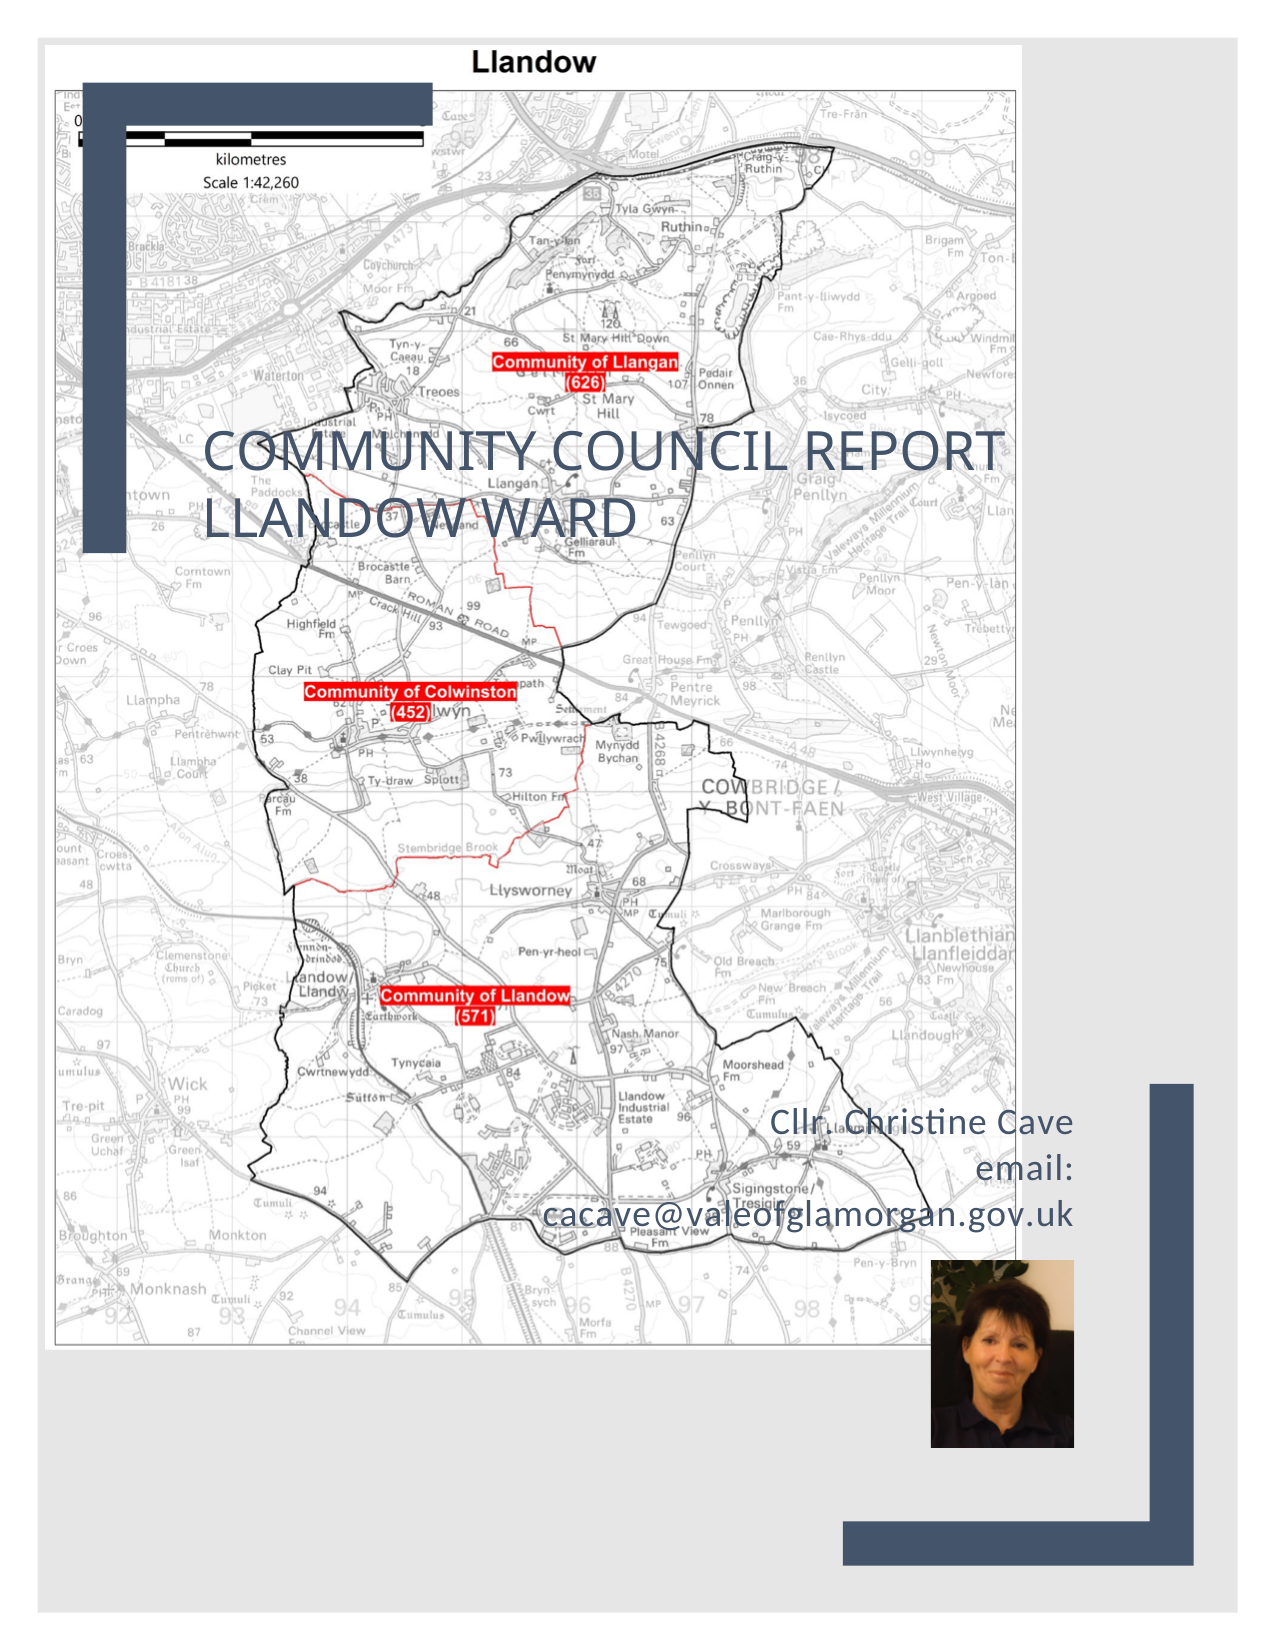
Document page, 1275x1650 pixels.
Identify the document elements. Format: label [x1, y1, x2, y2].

picture [45, 45, 1075, 1448]
